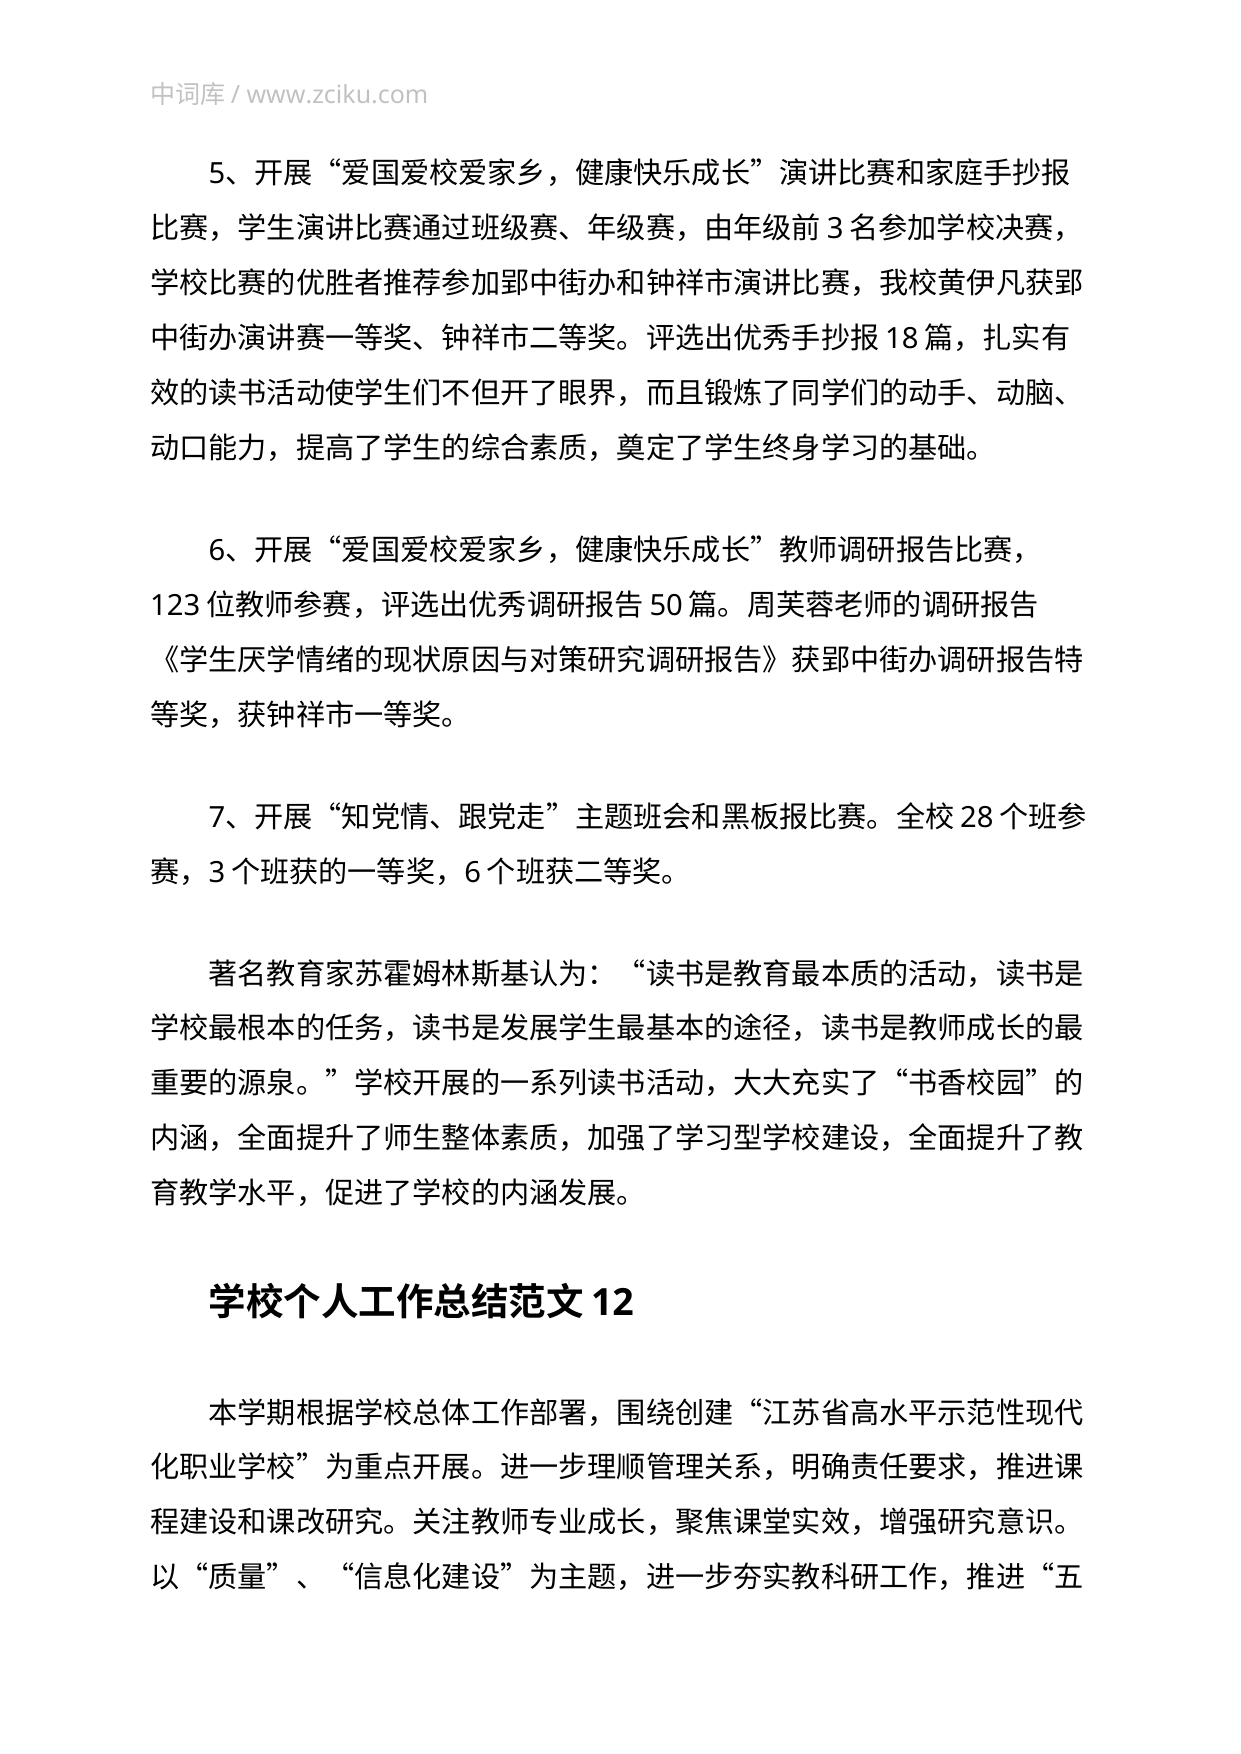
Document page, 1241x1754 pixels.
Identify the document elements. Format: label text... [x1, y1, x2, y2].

text 5、开展“爱国爱校爱家乡，健康快乐成长”演讲比赛和家庭手抄报比赛，学生演讲比赛通过班级赛、年级赛，由年级前3名参加学校决赛，学校比赛的优胜者推荐参加郢中街办和钟祥市演讲比赛，我校黄伊凡获郢中街办演讲赛一等奖、钟祥市二等奖。评选出优秀手抄报18篇，扎实有效的读书活动使学生们不但开了眼界，而且锻炼了同学们的动手、动脑、动口能力，提高了学生的综合素质，奠定了学生终身学习的基础。 [150, 150, 1090, 467]
text 学校个人工作总结范文12 [150, 1272, 1090, 1326]
text 6、开展“爱国爱校爱家乡，健康快乐成长”教师调研报告比赛，123位教师参赛，评选出优秀调研报告50篇。周芙蓉老师的调研报告《学生厌学情绪的现状原因与对策研究调研报告》获郢中街办调研报告特等奖，获钟祥市一等奖。 [150, 527, 1090, 734]
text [150, 1389, 1090, 1596]
text 7、开展“知党情、跟党走”主题班会和黑板报比赛。全校28个班参赛，3个班获的一等奖，6个班获二等奖。 [150, 793, 1090, 891]
text 著名教育家苏霍姆林斯基认为：“读书是教育最本质的活动，读书是学校最根本的任务，读书是发展学生最基本的途径，读书是教师成长的最重要的源泉。”学校开展的一系列读书活动，大大充实了“书香校园”的内涵，全面提升了师生整体素质，加强了学习型学校建设，全面提升了教育教学水平，促进了学校的内涵发展。 [150, 950, 1090, 1212]
